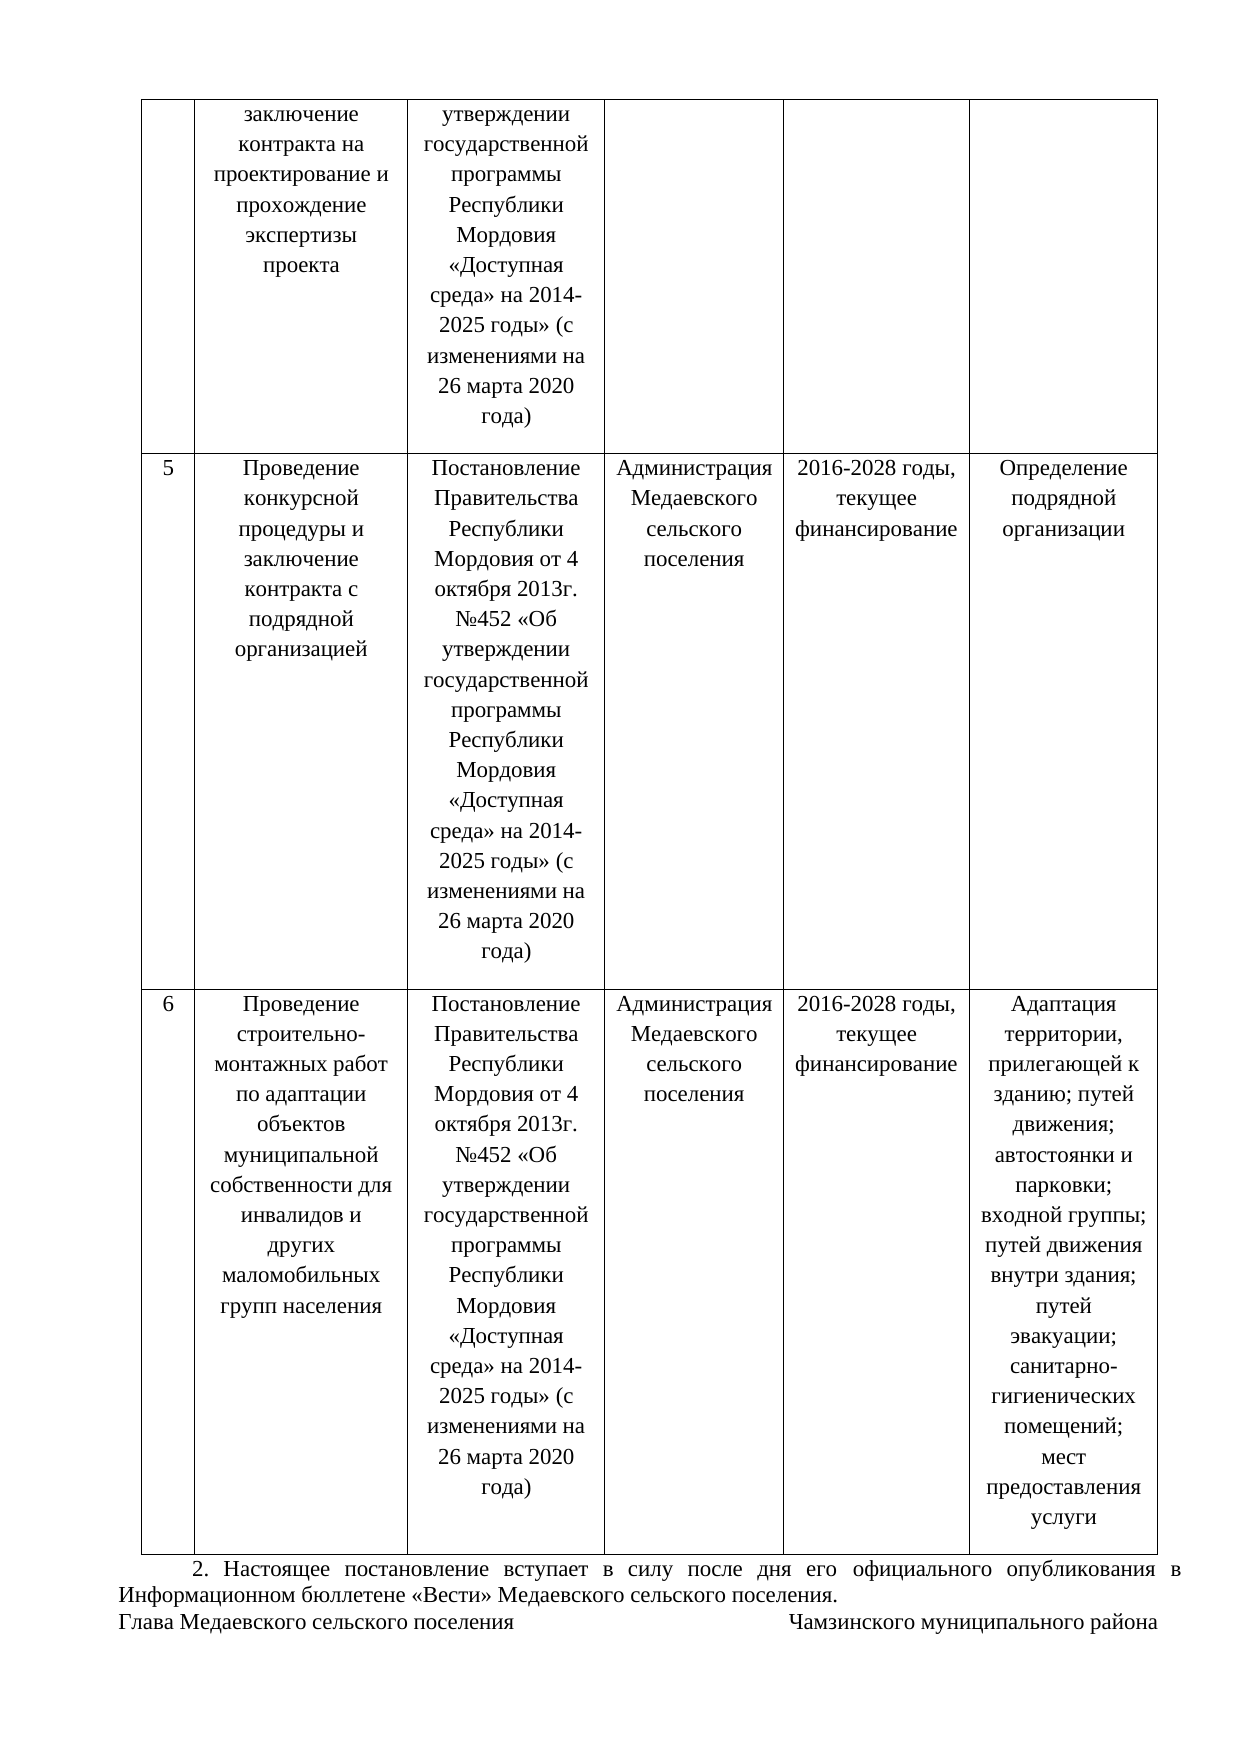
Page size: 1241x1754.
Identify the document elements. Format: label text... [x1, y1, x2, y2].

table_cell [605, 100, 783, 453]
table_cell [408, 100, 604, 453]
table_cell 5 [142, 454, 194, 988]
table_cell 4 [142, 100, 194, 453]
table_cell 2016-2028 годы, текущее финансирование [784, 990, 969, 1554]
table_cell Определение подрядной организации [970, 454, 1157, 988]
table_cell Администрация Медаевского сельского поселения [605, 990, 783, 1554]
text Глава Медаевского сельского поселения Чамзинского муниципального района [118, 1608, 1181, 1634]
table_cell 6 [142, 990, 194, 1554]
table_cell Проведение строительно-монтажных работ по адаптации объектов муниципальной собственности для инвалидов и других маломобильных групп населения [195, 990, 407, 1554]
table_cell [195, 100, 407, 453]
table_cell Проведение конкурсной процедуры и заключение контракта с подрядной организацией [195, 454, 407, 988]
table_cell 2016-2028 годы, текущее финансирование [784, 454, 969, 988]
text 2. Настоящее постановление вступает в силу после дня его официального опубликования в Информационном бюллетене «Вести» Медаевского сельского поселения. [118, 1555, 1181, 1608]
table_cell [970, 100, 1157, 453]
table_cell Адаптация территории, прилегающей к зданию; путей движения; автостоянки и парковки; входной группы; путей движения внутри здания; путей эвакуации; санитарно-гигиенических помещений; мест предоставления услуги [970, 990, 1157, 1554]
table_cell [784, 100, 969, 453]
table_cell Администрация Медаевского сельского поселения [605, 454, 783, 988]
